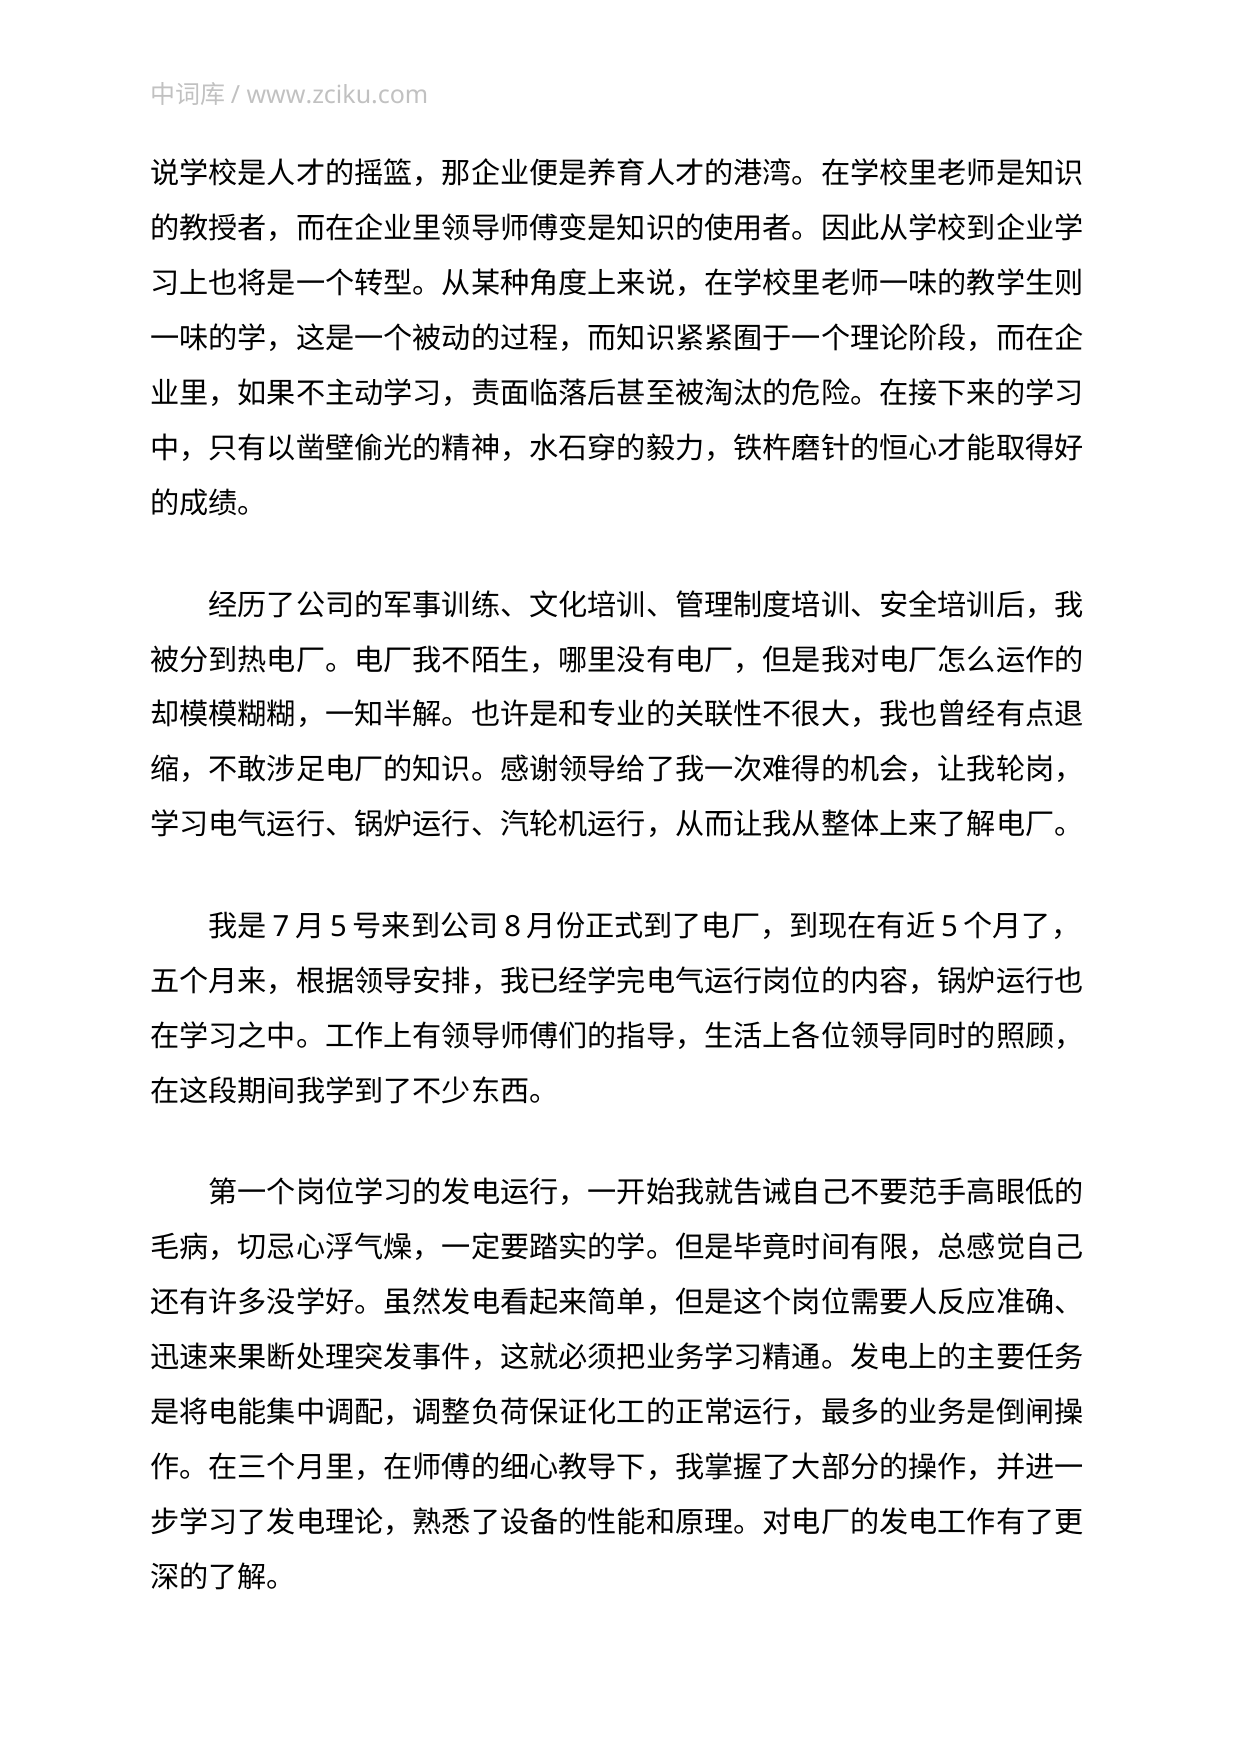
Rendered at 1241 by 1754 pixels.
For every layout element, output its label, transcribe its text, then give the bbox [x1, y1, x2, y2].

text 第一个岗位学习的发电运行，一开始我就告诫自己不要范手高眼低的毛病，切忌心浮气燥，一定要踏实的学。但是毕竟时间有限，总感觉自己还有许多没学好。虽然发电看起来简单，但是这个岗位需要人反应准确、迅速来果断处理突发事件，这就必须把业务学习精通。发电上的主要任务是将电能集中调配，调整负荷保证化工的正常运行，最多的业务是倒闸操作。在三个月里，在师傅的细心教导下，我掌握了大部分的操作，并进一步学习了发电理论，熟悉了设备的性能和原理。对电厂的发电工作有了更深的了解。 [150, 1169, 1090, 1596]
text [150, 150, 1090, 522]
text 我是7月5号来到公司8月份正式到了电厂，到现在有近5个月了，五个月来，根据领导安排，我已经学完电气运行岗位的内容，锅炉运行也在学习之中。工作上有领导师傅们的指导，生活上各位领导同时的照顾，在这段期间我学到了不少东西。 [150, 902, 1090, 1109]
text 经历了公司的军事训练、文化培训、管理制度培训、安全培训后，我被分到热电厂。电厂我不陌生，哪里没有电厂，但是我对电厂怎么运作的却模模糊糊，一知半解。也许是和专业的关联性不很大，我也曾经有点退缩，不敢涉足电厂的知识。感谢领导给了我一次难得的机会，让我轮岗，学习电气运行、锅炉运行、汽轮机运行，从而让我从整体上来了解电厂。 [150, 581, 1090, 843]
